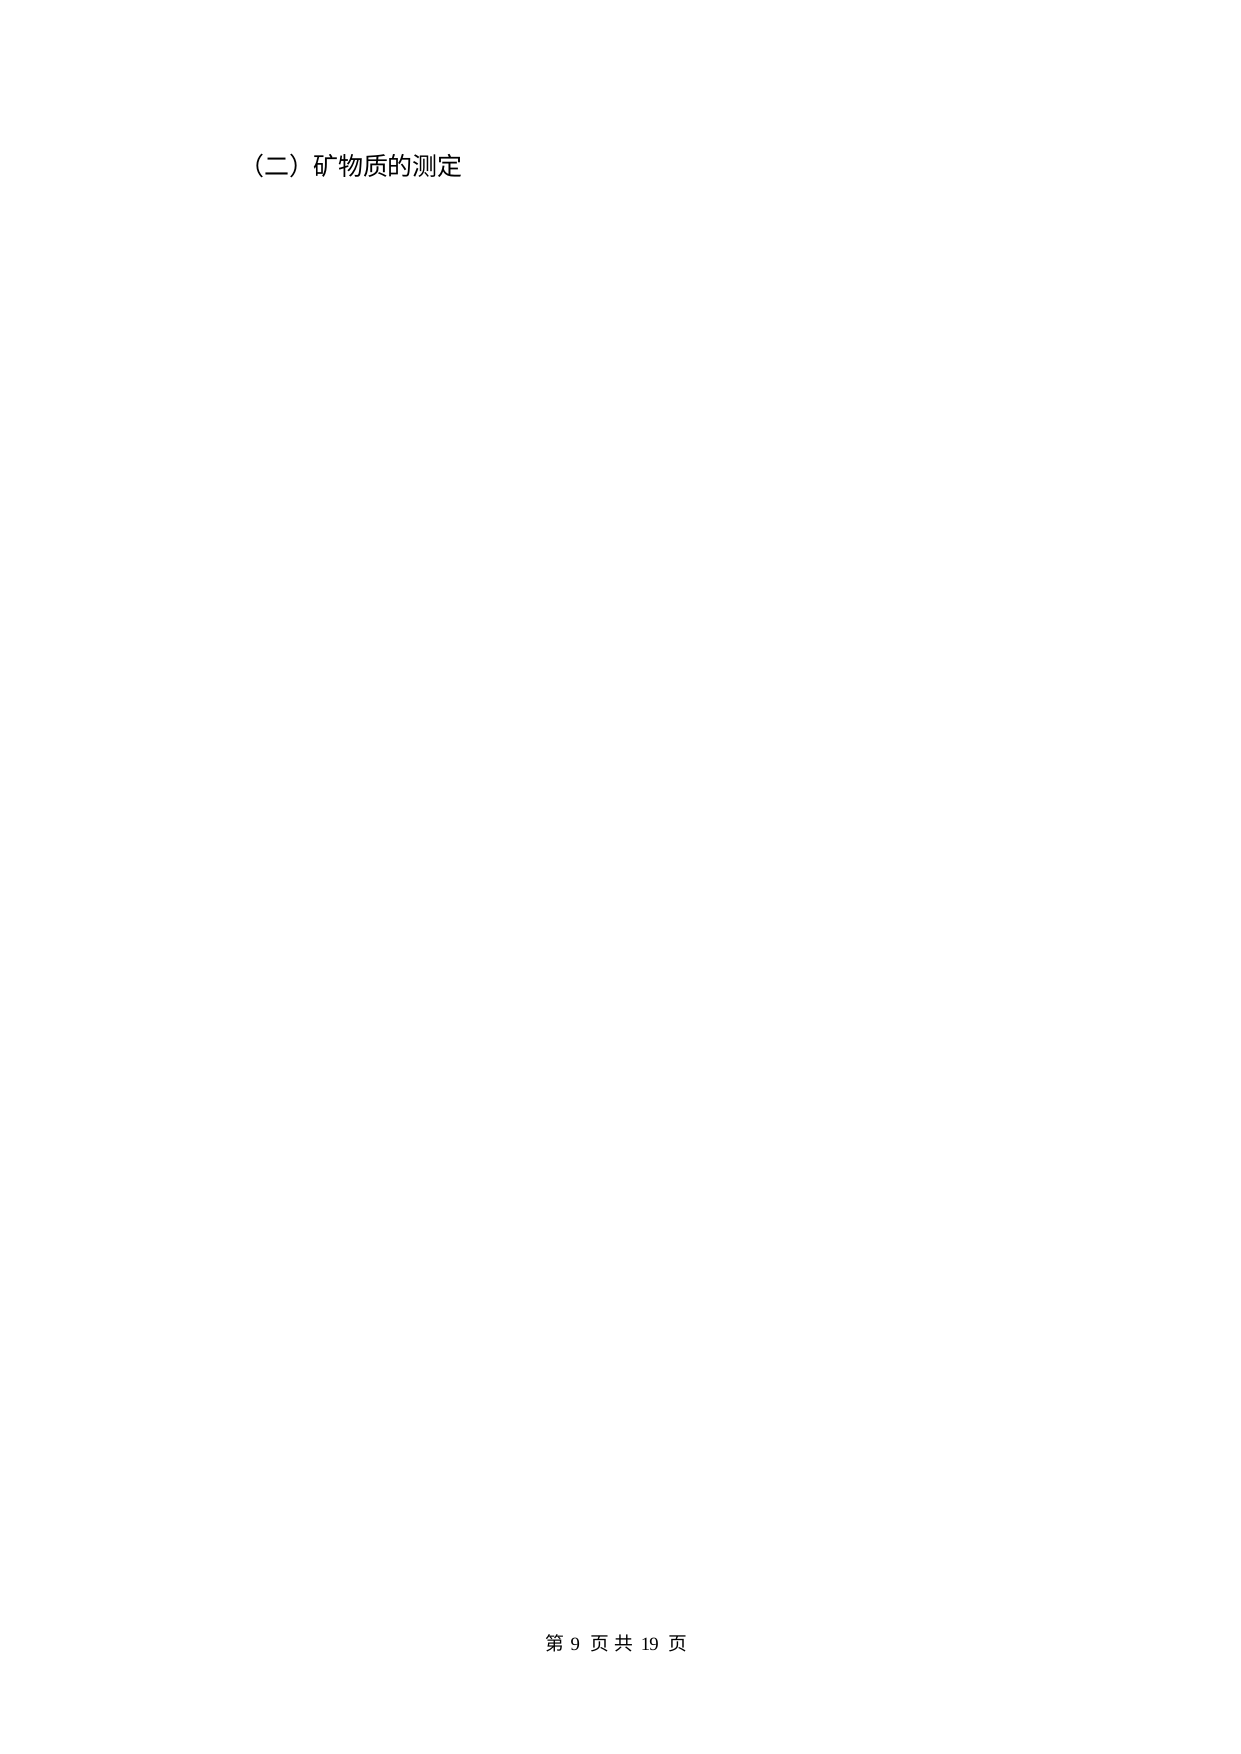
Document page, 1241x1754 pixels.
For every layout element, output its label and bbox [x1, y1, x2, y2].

text [239, 149, 663, 183]
